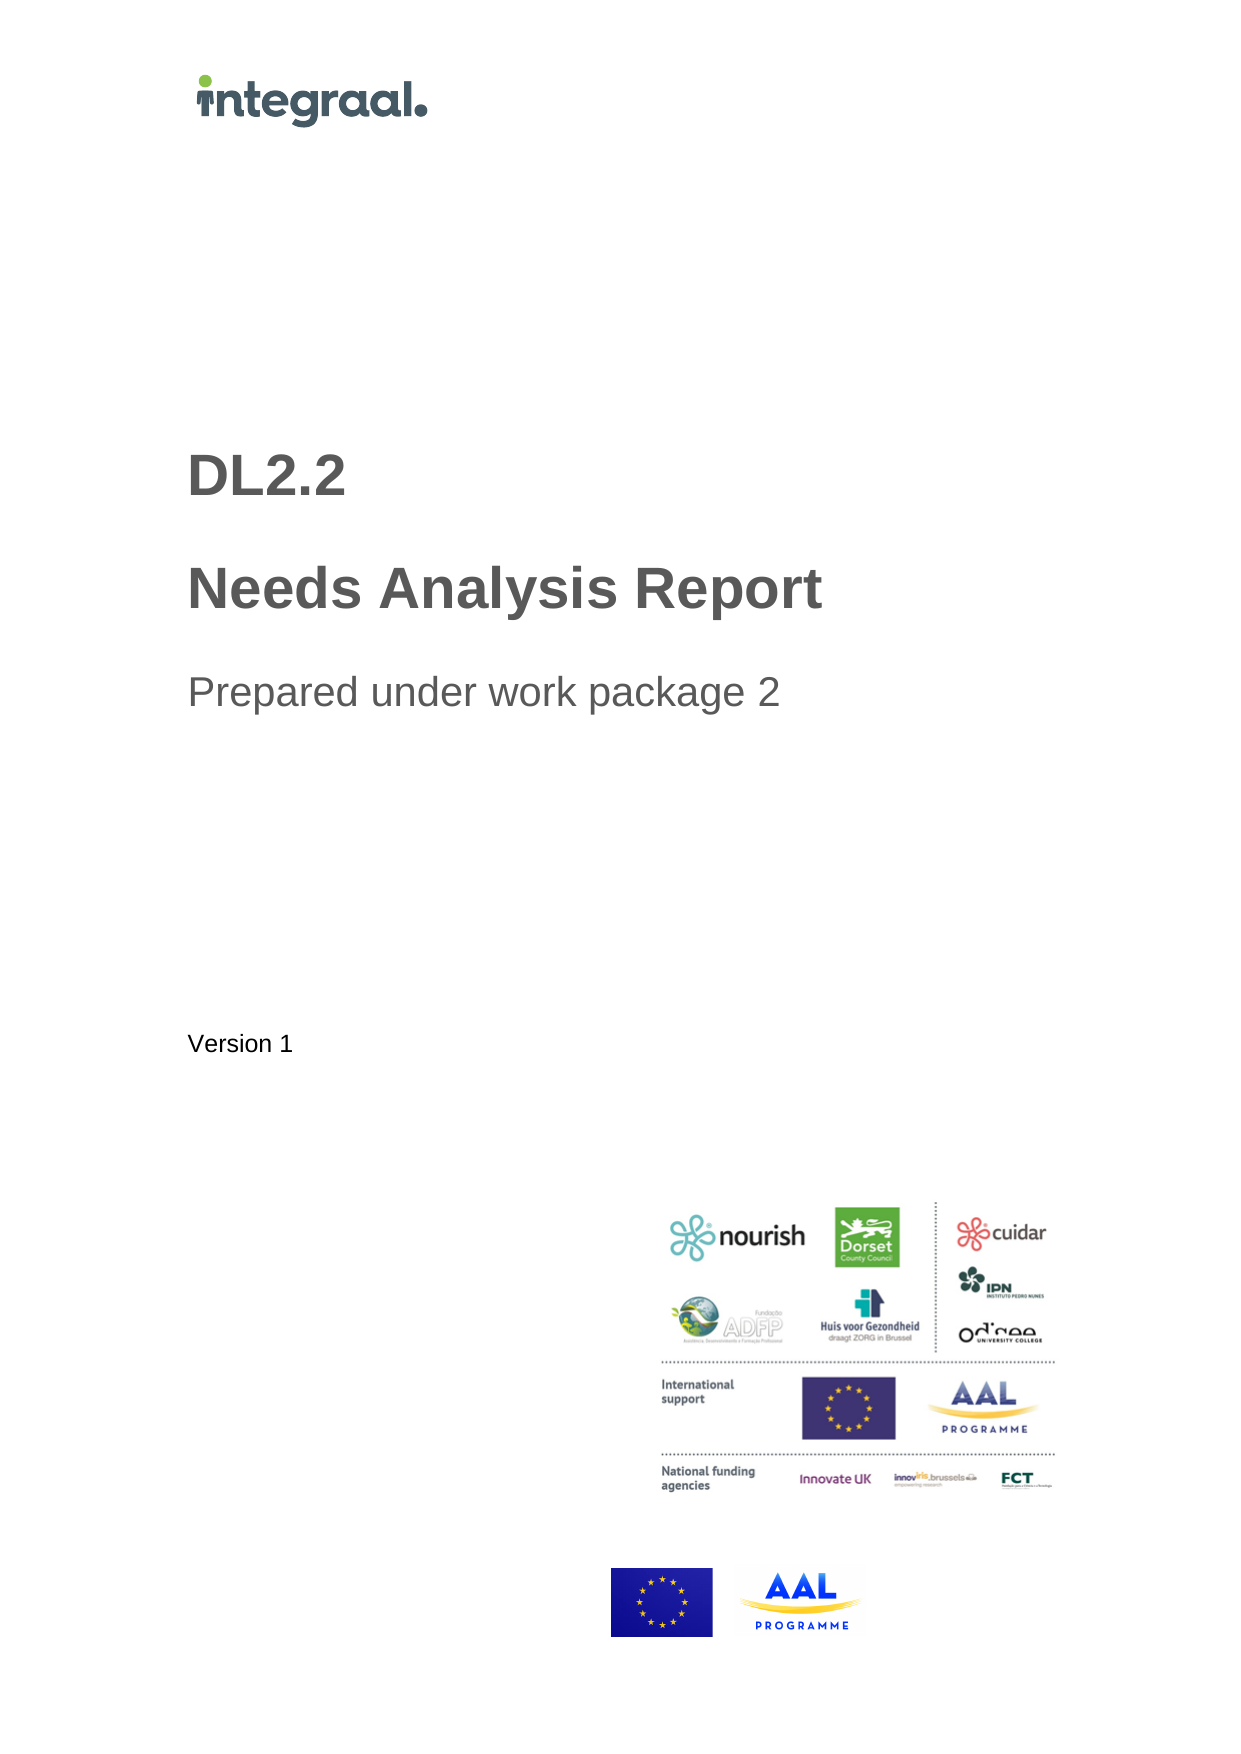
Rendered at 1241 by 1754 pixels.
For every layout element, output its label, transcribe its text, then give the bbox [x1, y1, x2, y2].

picture [155, 48, 469, 156]
picture [611, 1568, 713, 1637]
subtitle DL2.2 [187, 441, 1053, 508]
text Version 1 [187, 1029, 1053, 1058]
subtitle Needs Analysis Report [187, 554, 1053, 621]
picture [637, 1183, 1093, 1505]
subtitle Prepared under work package 2 [187, 667, 1053, 715]
picture [734, 1564, 867, 1636]
